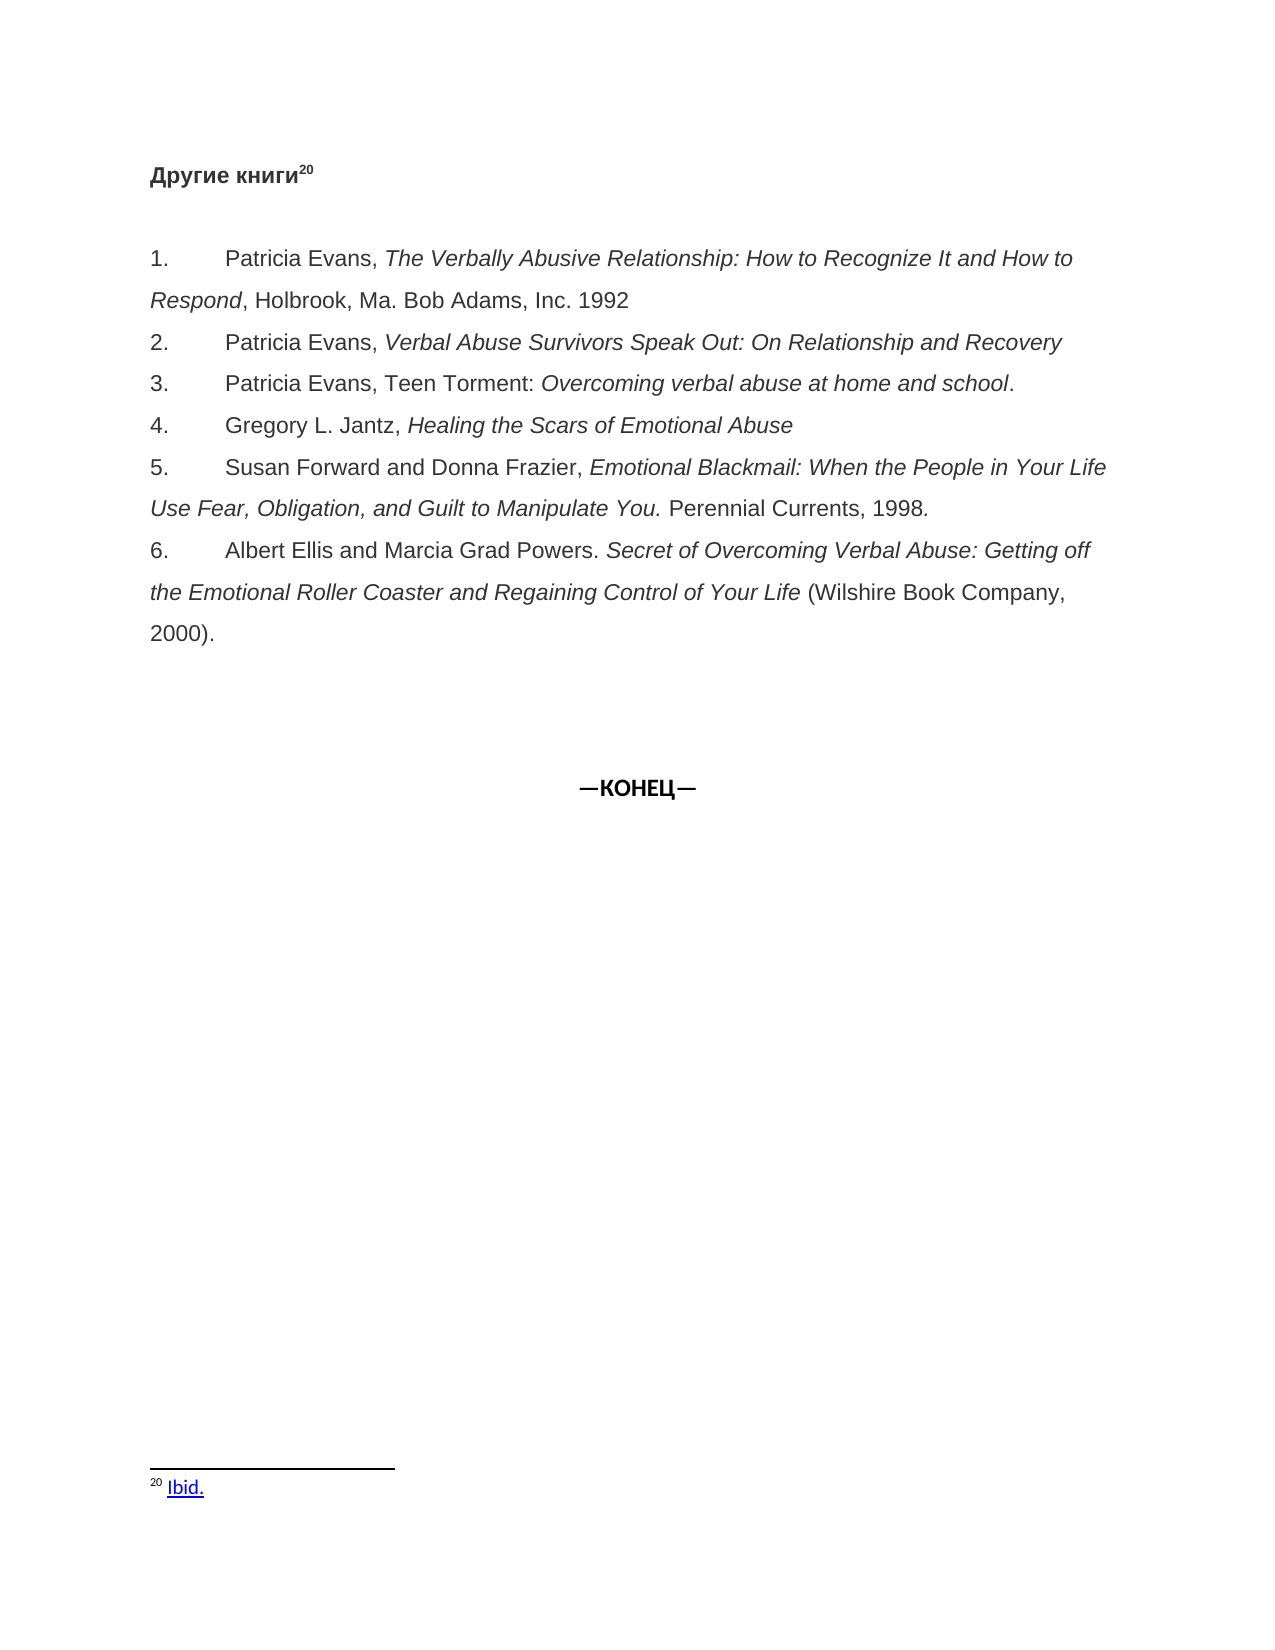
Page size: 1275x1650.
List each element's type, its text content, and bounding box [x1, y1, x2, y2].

list Patricia Evans, Teen Torment: Overcoming verbal abuse at home and school. [150, 358, 1125, 400]
text —КОНЕЦ— [150, 772, 1125, 803]
list Gregory L. Jantz, Healing the Scars of Emotional Abuse [150, 400, 1125, 442]
list Patricia Evans, The Verbally Abusive Relationship: How to Recognize It and How to Respond, Holbrook, Ma. Bob Adams, Inc. 1992 [150, 233, 1125, 317]
list Susan Forward and Donna Frazier, Emotional Blackmail: When the People in Your Life Use Fear, Obligation, and Guilt to Manipulate You. Perennial Currents, 1998. [150, 442, 1125, 525]
list Patricia Evans, Verbal Abuse Survivors Speak Out: On Relationship and Recovery [150, 317, 1125, 358]
list Albert Ellis and Marcia Grad Powers. Secret of Overcoming Verbal Abuse: Getting off the Emotional Roller Coaster and Regaining Control of Your Life (Wilshire Book Company, 2000). [150, 525, 1125, 650]
text Другие книги [150, 150, 1125, 192]
